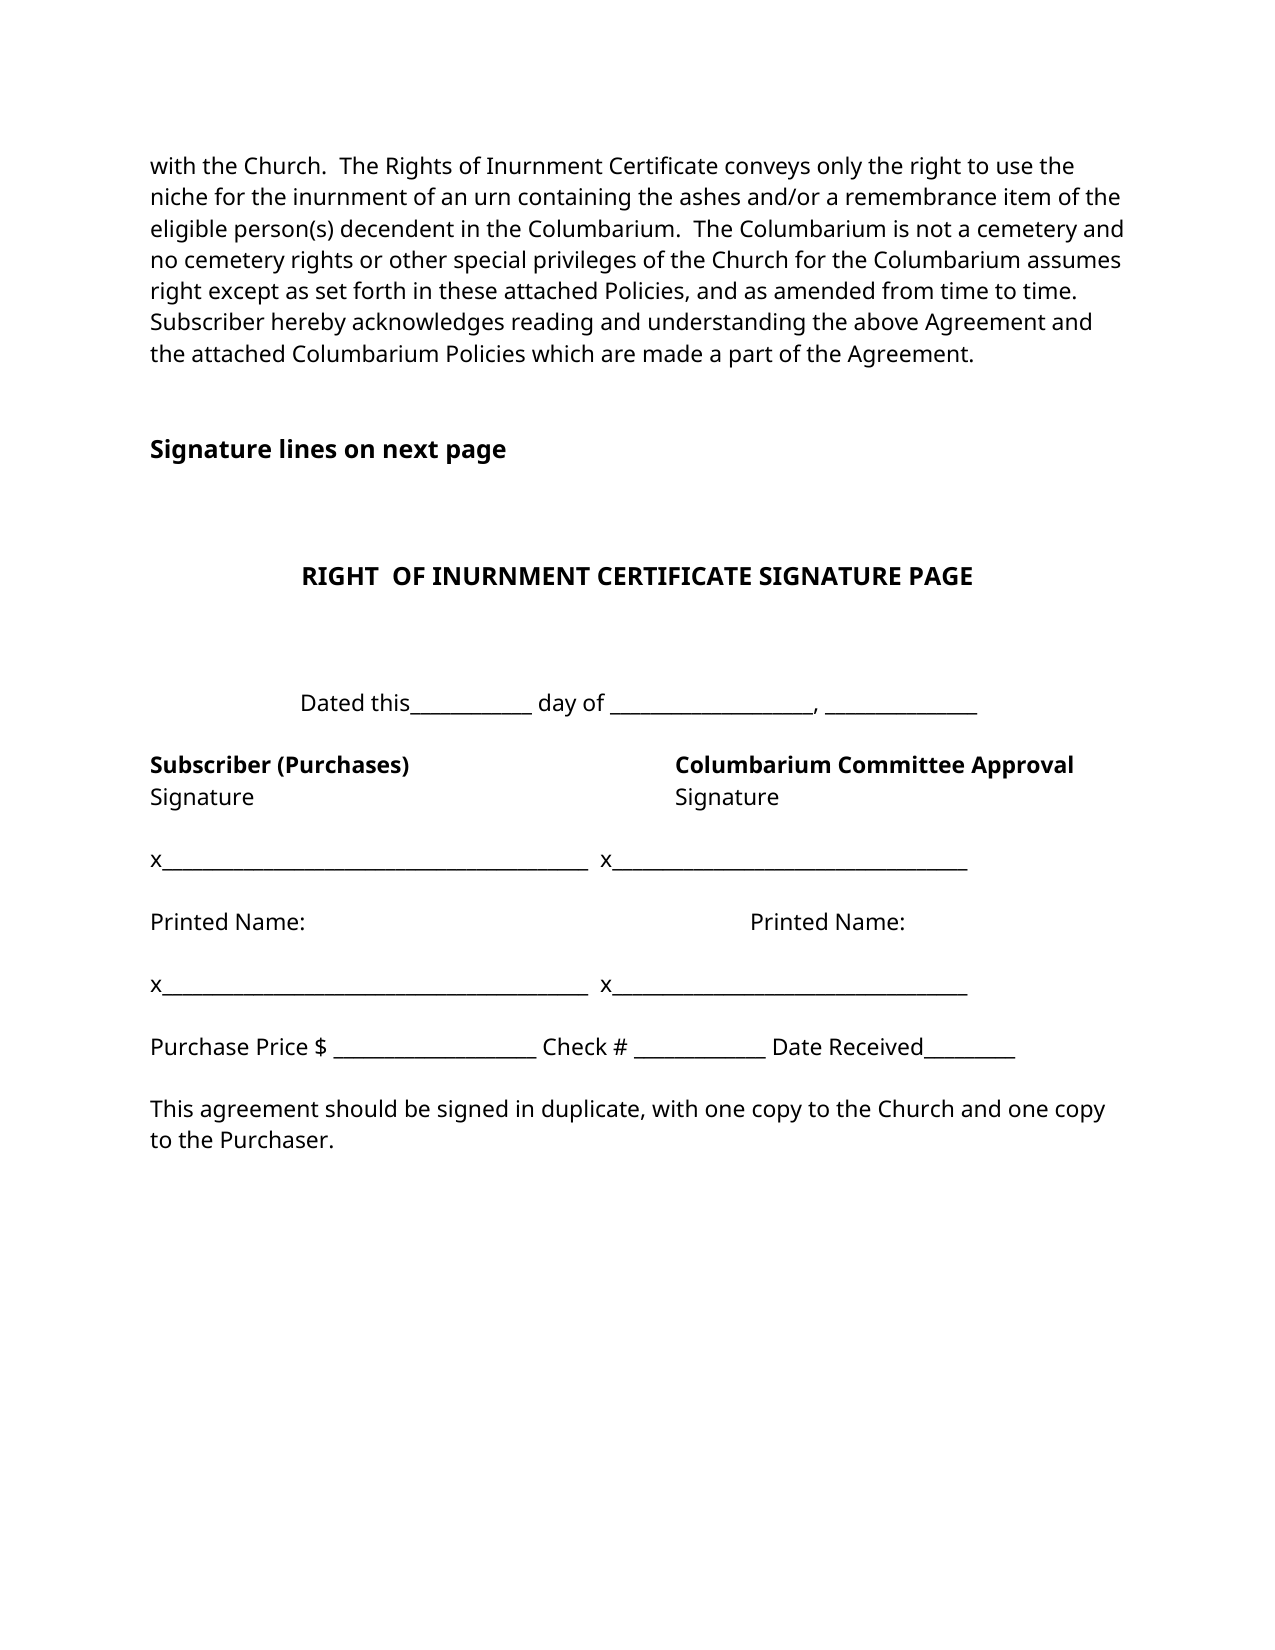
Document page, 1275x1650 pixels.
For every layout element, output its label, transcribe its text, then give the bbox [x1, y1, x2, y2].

text Dated this____________ day of ____________________, _______________ [150, 687, 1125, 718]
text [150, 150, 1125, 369]
text RIGHT OF INURNMENT CERTIFICATE SIGNATURE PAGE [150, 559, 1125, 593]
text x__________________________________________ x___________________________________ [150, 843, 1125, 874]
text Signature Signature [150, 781, 1125, 812]
text Subscriber (Purchases) Columbarium Committee Approval [150, 749, 1125, 781]
text Purchase Price $ ____________________ Check # _____________ Date Received_________ [150, 1031, 1125, 1062]
text Printed Name: Printed Name: [150, 906, 1125, 937]
text Signature lines on next page [150, 431, 1125, 465]
text This agreement should be signed in duplicate, with one copy to the Church and one copy to the Purchaser. [150, 1093, 1125, 1156]
text x__________________________________________ x___________________________________ [150, 968, 1125, 999]
